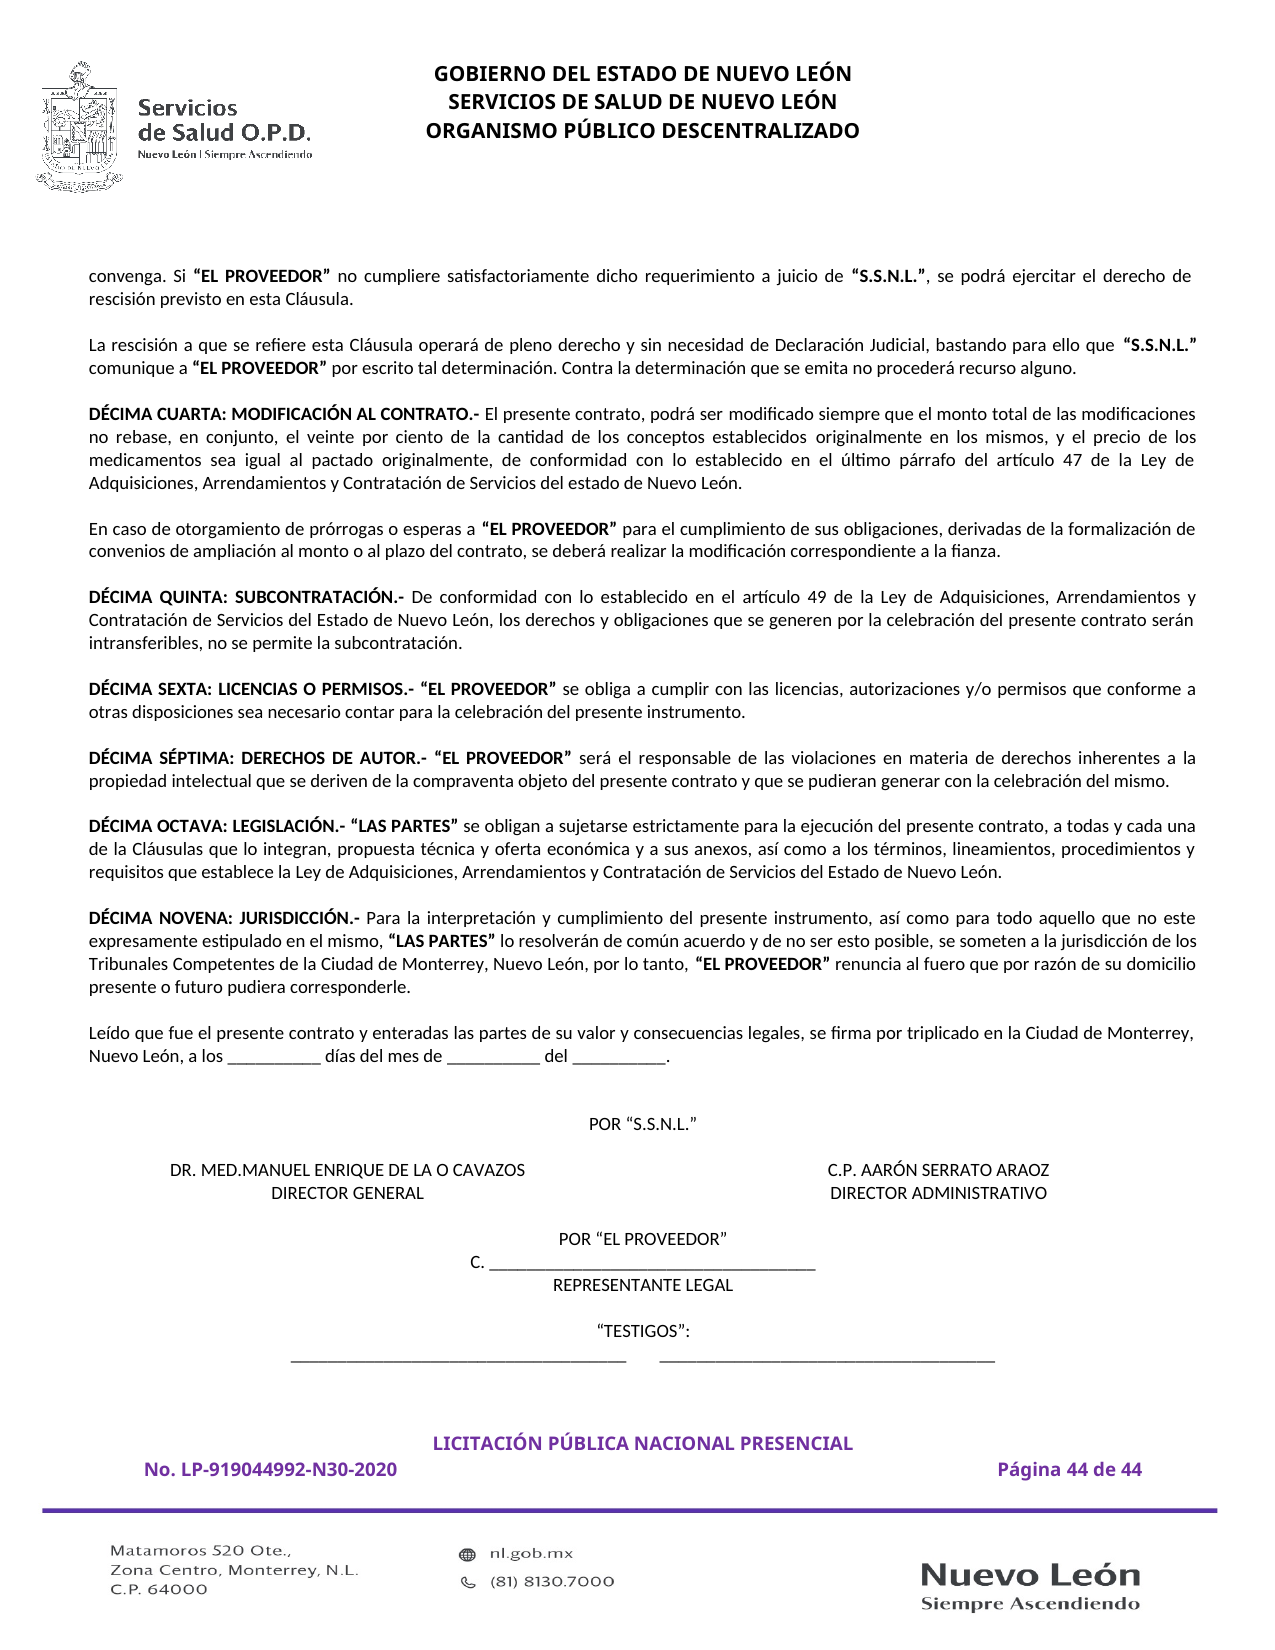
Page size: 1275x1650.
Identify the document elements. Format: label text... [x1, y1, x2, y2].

text REPRESENTANTE LEGAL [89, 1273, 1198, 1296]
text La rescisión a que se refiere esta Cláusula operará de pleno derecho y sin necesidad de Declaración Judicial, bastando para ello que “S.S.N.L.” comunique a “EL PROVEEDOR” por escrito tal determinación. Contra la determinación que se emita no procederá recurso alguno. [89, 333, 1197, 379]
text POR “EL PROVEEDOR” [89, 1227, 1198, 1250]
text C.P. AARÓN SERRATO ARAOZ [680, 1158, 1198, 1181]
text DÉCIMA SEXTA: LICENCIAS O PERMISOS.- “EL PROVEEDOR” se obliga a cumplir con las licencias, autorizaciones y/o permisos que conforme a otras disposiciones sea necesario contar para la celebración del presente instrumento. [89, 677, 1197, 723]
text Leído que fue el presente contrato y enteradas las partes de su valor y consecuencias legales, se firma por triplicado en la Ciudad de Monterrey, Nuevo León, a los __________ días del mes de __________ del __________. [89, 1021, 1197, 1067]
text En caso de otorgamiento de prórrogas o esperas a “EL PROVEEDOR” para el cumplimiento de sus obligaciones, derivadas de la formalización de convenios de ampliación al monto o al plazo del contrato, se deberá realizar la modificación correspondiente a la fianza. [89, 517, 1197, 563]
text POR “S.S.N.L.” [89, 1113, 1198, 1136]
text DÉCIMA CUARTA: MODIFICACIÓN AL CONTRATO.- El presente contrato, podrá ser modificado siempre que el monto total de las modificaciones no rebase, en conjunto, el veinte por ciento de la cantidad de los conceptos establecidos originalmente en los mismos, y el precio de los medicamentos sea igual al pactado originalmente, de conformidad con lo establecido en el último párrafo del artículo 47 de la Ley de Adquisiciones, Arrendamientos y Contratación de Servicios del estado de Nuevo León. [89, 402, 1197, 494]
text DÉCIMA QUINTA: SUBCONTRATACIÓN.- De conformidad con lo establecido en el artículo 49 de la Ley de Adquisiciones, Arrendamientos y Contratación de Servicios del Estado de Nuevo León, los derechos y obligaciones que se generen por la celebración del presente contrato serán intransferibles, no se permite la subcontratación. [89, 586, 1197, 654]
text DIRECTOR ADMINISTRATIVO [680, 1181, 1198, 1204]
text DÉCIMA SÉPTIMA: DERECHOS DE AUTOR.- “EL PROVEEDOR” será el responsable de las violaciones en materia de derechos inherentes a la propiedad intelectual que se deriven de la compraventa objeto del presente contrato y que se pudieran generar con la celebración del mismo. [89, 746, 1197, 792]
text DIRECTOR GENERAL [89, 1181, 606, 1204]
text DR. MED.MANUEL ENRIQUE DE LA O CAVAZOS [89, 1158, 606, 1181]
text DÉCIMA OCTAVA: LEGISLACIÓN.- “LAS PARTES” se obligan a sujetarse estrictamente para la ejecución del presente contrato, a todas y cada una de la Cláusulas que lo integran, propuesta técnica y oferta económica y a sus anexos, así como a los términos, lineamientos, procedimientos y requisitos que establece la Ley de Adquisiciones, Arrendamientos y Contratación de Servicios del Estado de Nuevo León. [89, 815, 1197, 883]
text C. ___________________________________ [89, 1250, 1198, 1273]
text ____________________________________ ____________________________________ [89, 1342, 1198, 1365]
picture [1, 4, 347, 249]
text “TESTIGOS”: [89, 1319, 1198, 1342]
picture [37, 1503, 1218, 1620]
text DÉCIMA NOVENA: JURISDICCIÓN.- Para la interpretación y cumplimiento del presente instrumento, así como para todo aquello que no este expresamente estipulado en el mismo, “LAS PARTES” lo resolverán de común acuerdo y de no ser esto posible, se someten a la jurisdicción de los Tribunales Competentes de la Ciudad de Monterrey, Nuevo León, por lo tanto, “EL PROVEEDOR” renuncia al fuero que por razón de su domicilio presente o futuro pudiera corresponderle. [89, 906, 1197, 998]
